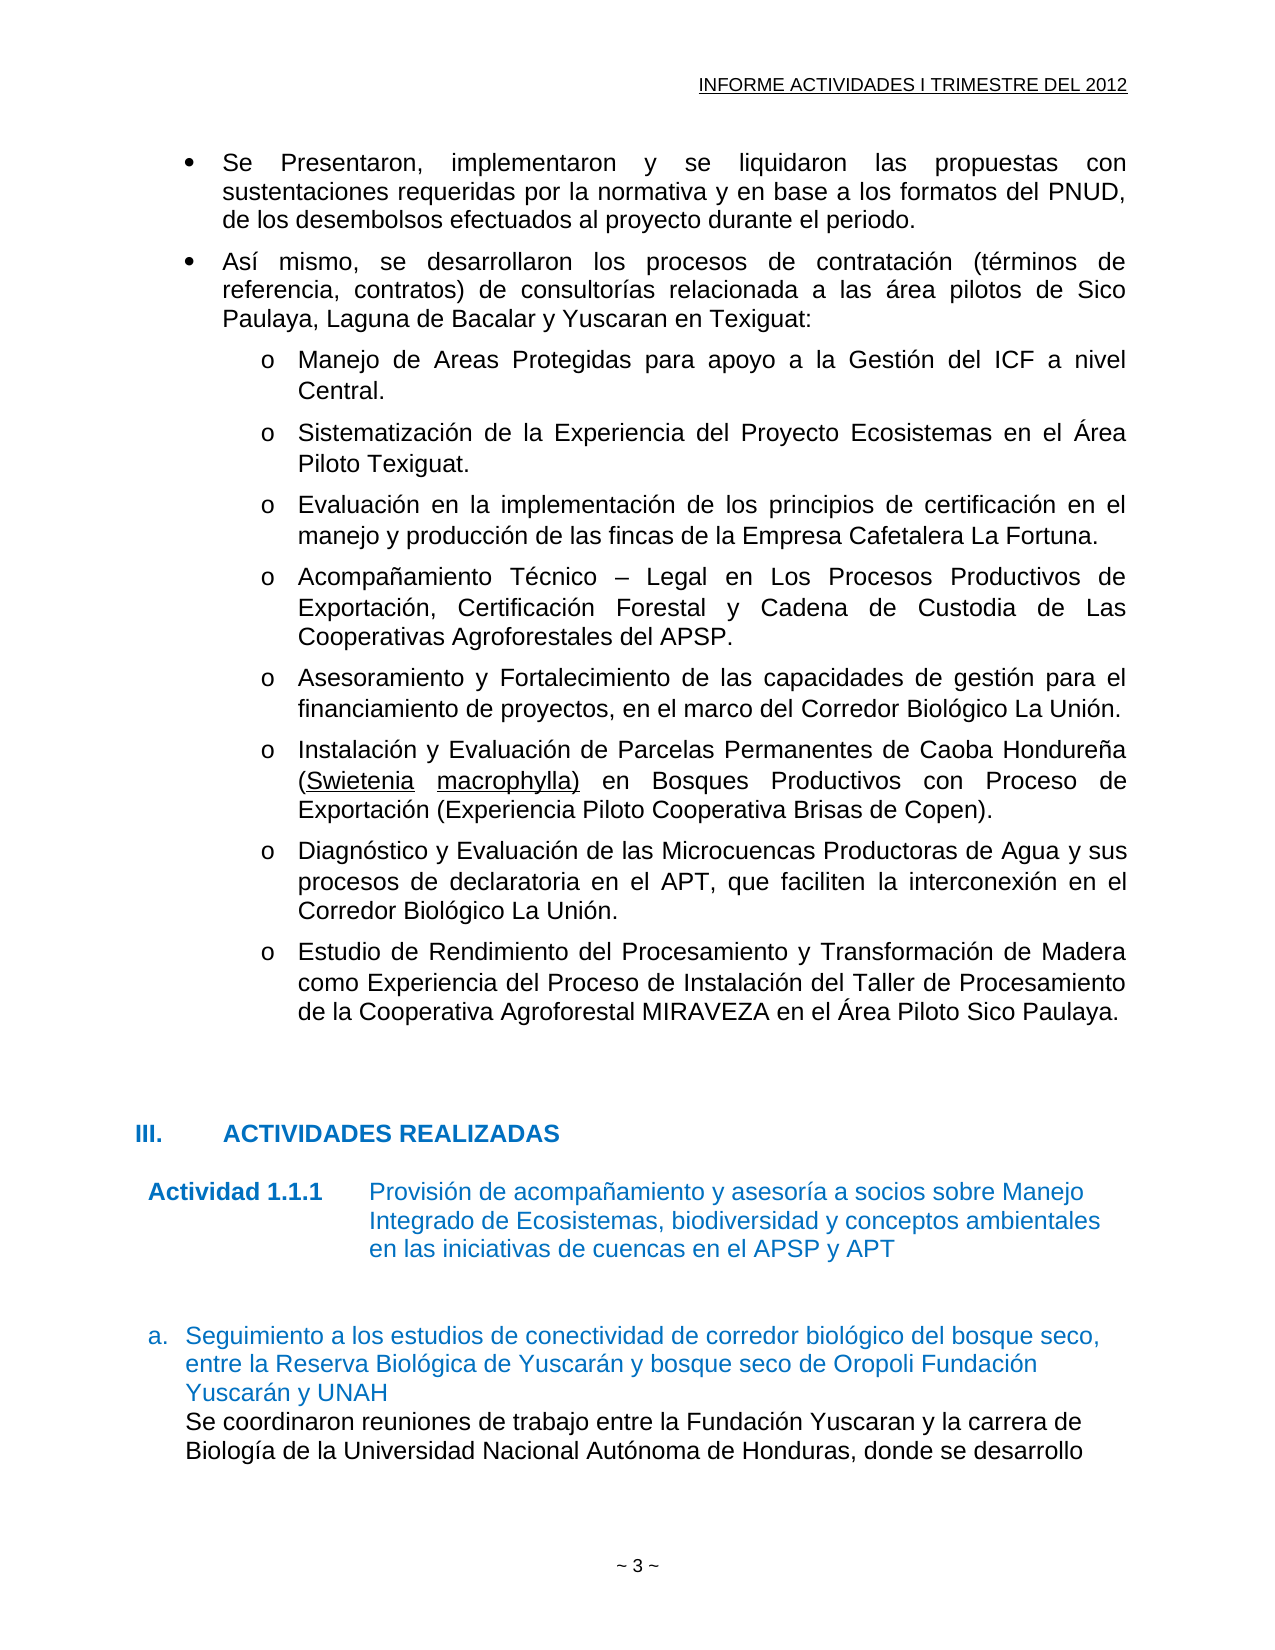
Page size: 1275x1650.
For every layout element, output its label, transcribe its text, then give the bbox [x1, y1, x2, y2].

text Actividad 1.1.1 Provisión de acompañamiento y asesoría a socios sobre Manejo Integrado de Ecosistemas, biodiversidad y conceptos ambientales en las iniciativas de cuencas en el APSP y APT [148, 1177, 1127, 1263]
list Seguimiento a los estudios de conectividad de corredor biológico del bosque seco, entre la Reserva Biológica de Yuscarán y bosque seco de Oropoli Fundación Yuscarán y UNAH [148, 1321, 1127, 1407]
list Diagnóstico y Evaluación de las Microcuencas Productoras de Agua y sus procesos de declaratoria en el APT, que faciliten la interconexión en el Corredor Biológico La Unión. [260, 836, 1127, 924]
list Sistematización de la Experiencia del Proyecto Ecosistemas en el Área Piloto Texiguat. [260, 418, 1127, 477]
list Acompañamiento Técnico – Legal en Los Procesos Productivos de Exportación, Certificación Forestal y Cadena de Custodia de Las Cooperativas Agroforestales del APSP. [260, 562, 1127, 650]
subtitle ACTIVIDADES REALIZADAS [162, 1119, 1127, 1148]
list Así mismo, se desarrollaron los procesos de contratación (términos de referencia, contratos) de consultorías relacionada a las área pilotos de Sico Paulaya, Laguna de Bacalar y Yuscaran en Texiguat: [185, 247, 1127, 333]
list Se Presentaron, implementaron y se liquidaron las propuestas con sustentaciones requeridas por la normativa y en base a los formatos del PNUD, de los desembolsos efectuados al proyecto durante el periodo. [185, 148, 1127, 234]
list Manejo de Areas Protegidas para apoyo a la Gestión del ICF a nivel Central. [260, 345, 1127, 405]
list Evaluación en la implementación de los principios de certificación en el manejo y producción de las fincas de la Empresa Cafetalera La Fortuna. [260, 490, 1127, 549]
list Asesoramiento y Fortalecimiento de las capacidades de gestión para el financiamiento de proyectos, en el marco del Corredor Biológico La Unión. [260, 663, 1127, 723]
list Instalación y Evaluación de Parcelas Permanentes de Caoba Hondureña (Swietenia macrophylla) en Bosques Productivos con Proceso de Exportación (Experiencia Piloto Cooperativa Brisas de Copen). [260, 735, 1127, 823]
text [185, 1407, 1127, 1464]
list Estudio de Rendimiento del Procesamiento y Transformación de Madera como Experiencia del Proceso de Instalación del Taller de Procesamiento de la Cooperativa Agroforestal MIRAVEZA en el Área Piloto Sico Paulaya. [260, 937, 1127, 1025]
